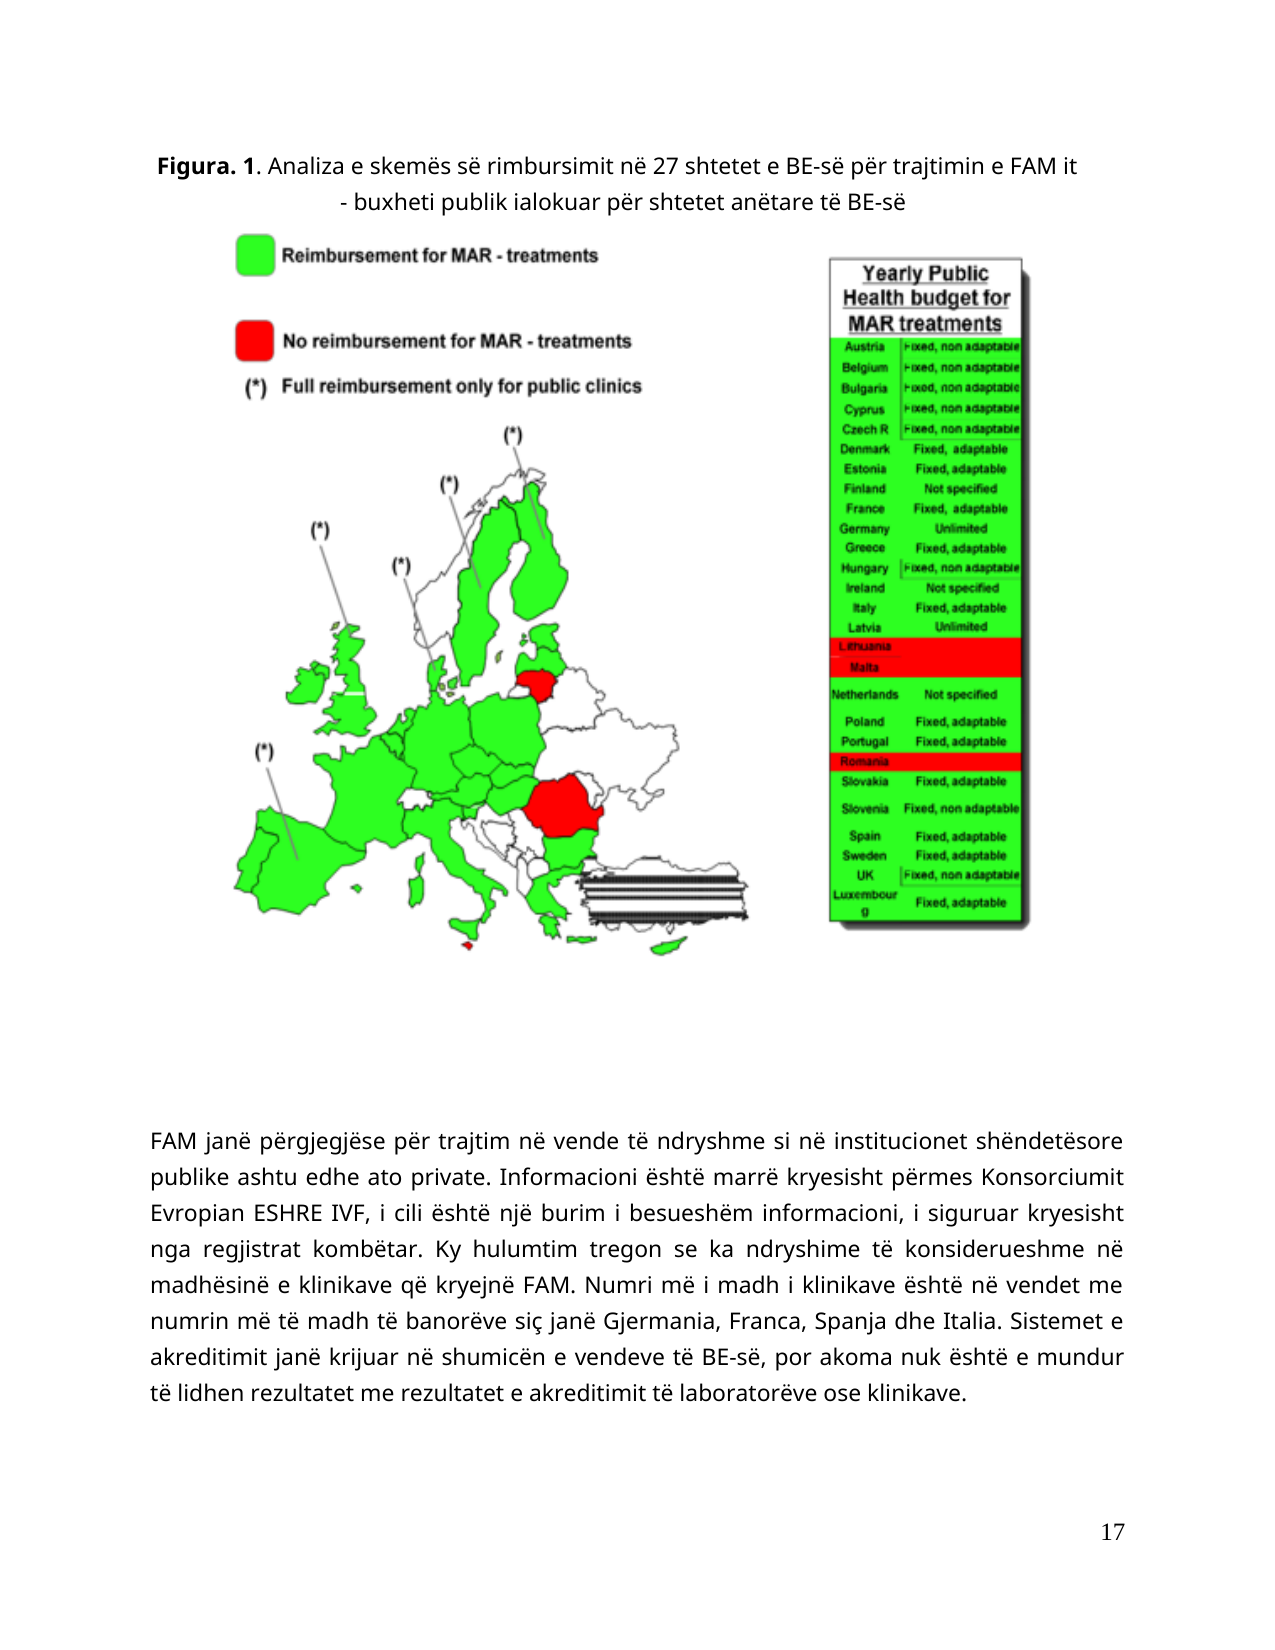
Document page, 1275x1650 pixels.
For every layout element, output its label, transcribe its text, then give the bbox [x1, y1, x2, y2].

picture [150, 226, 1070, 1030]
subtitle Figura. 1. Analiza e skemës së rimbursimit në 27 shtetet e BE-së për trajtimin e FAM it - buxheti publik ialokuar për shtetet anëtare të BE-së [150, 150, 1084, 217]
text FAM janë përgjegjëse për trajtim në vende të ndryshme si në institucionet shëndetësore publike ashtu edhe ato private. Informacioni është marrë kryesisht përmes Konsorciumit Evropian ESHRE IVF, i cili është një burim i besueshëm informacioni, i siguruar kryesisht nga regjistrat kombëtar. Ky hulumtim tregon se ka ndryshime të konsiderueshme në madhësinë e klinikave që kryejnë FAM. Numri më i madh i klinikave është në vendet me numrin më të madh të banorëve siç janë Gjermania, Franca, Spanja dhe Italia. Sistemet e akreditimit janë krijuar në shumicën e vendeve të BE-së, por akoma nuk është e mundur të lidhen rezultatet me rezultatet e akreditimit të laboratorëve ose klinikave. [150, 1125, 1125, 1408]
